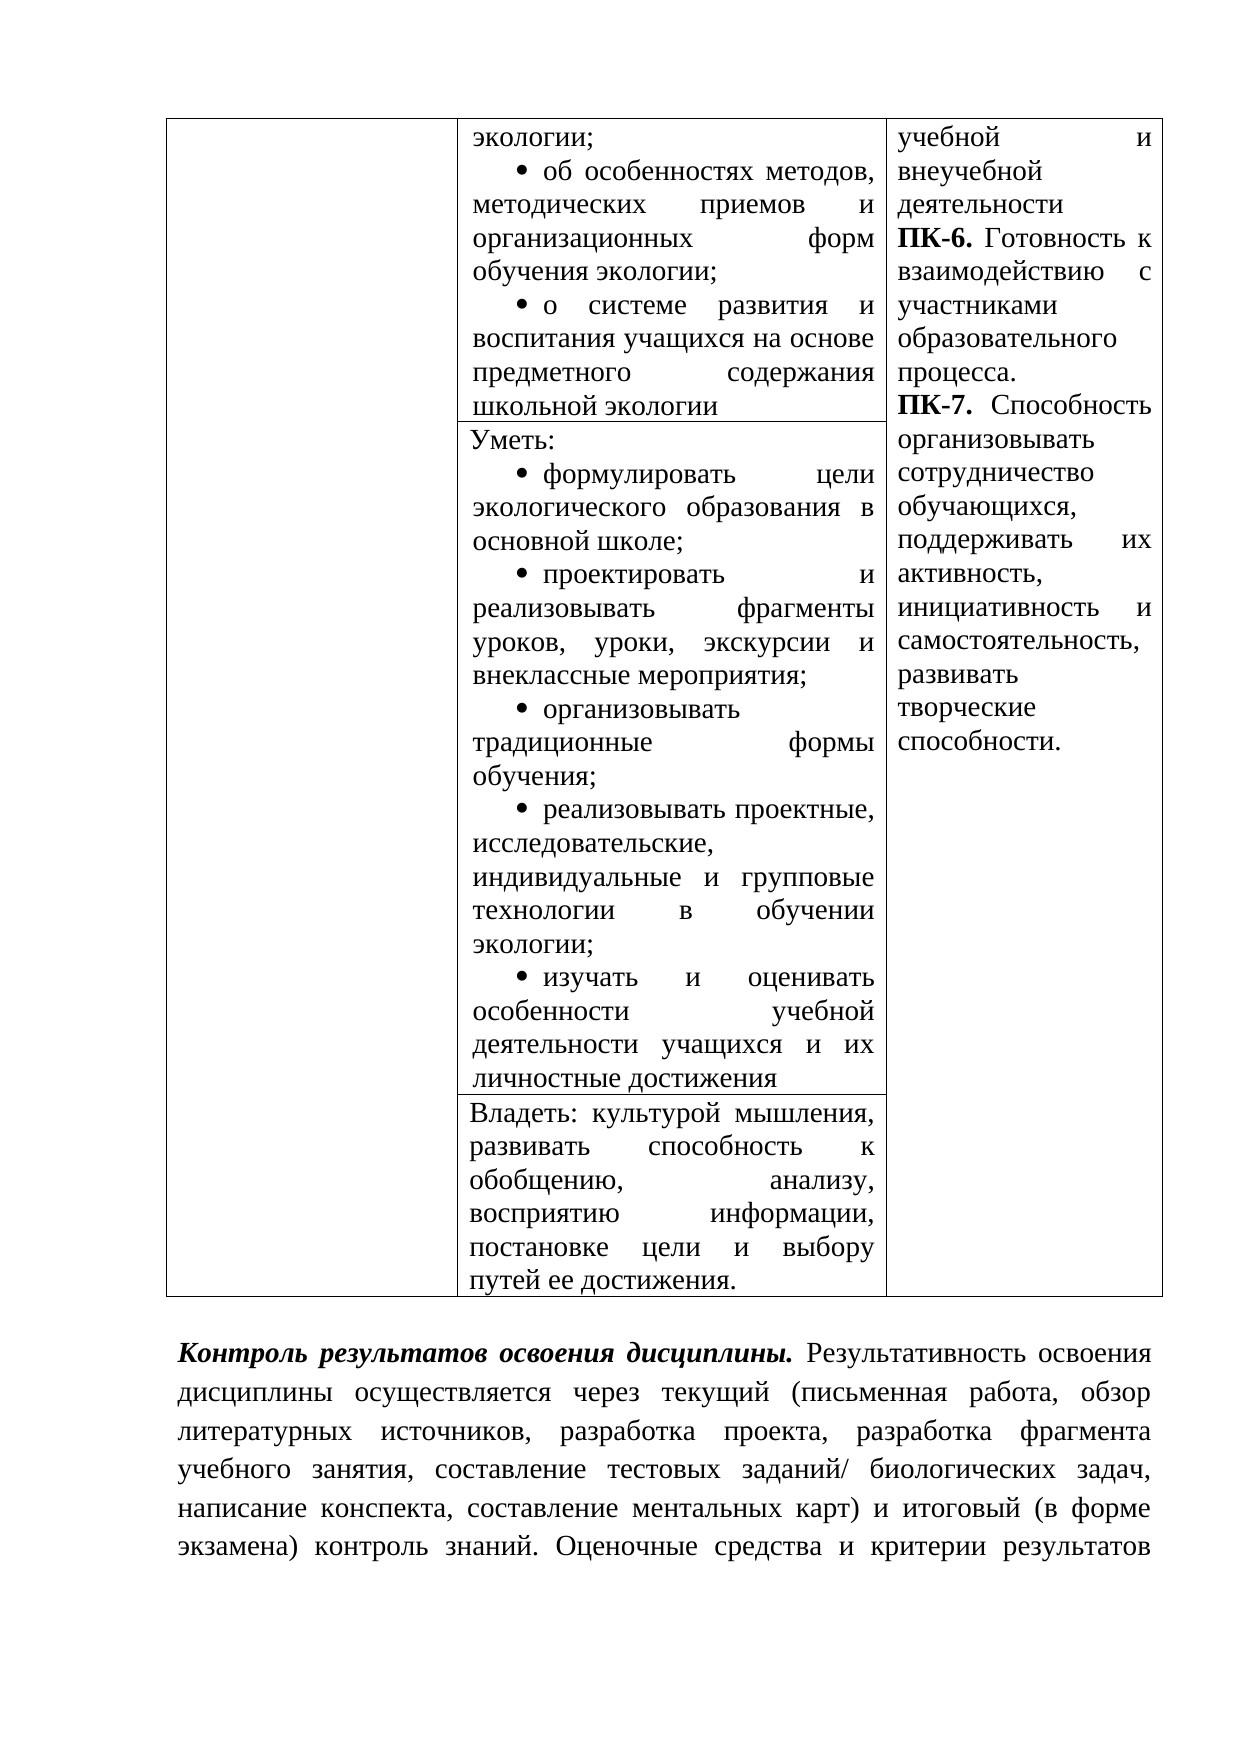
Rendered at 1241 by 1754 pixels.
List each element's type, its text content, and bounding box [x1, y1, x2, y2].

table_cell Владеть: культурой мышления, развивать способность к обобщению, анализу, восприятию информации, постановке цели и выбору путей ее достижения. [458, 1095, 886, 1296]
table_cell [887, 119, 1162, 1296]
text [177, 1336, 1152, 1562]
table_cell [167, 119, 457, 1296]
table_cell Уметь: формулировать цели экологического образования в основной школе; проектировать и реализовывать фрагменты уроков, уроки, экскурсии и внеклассные мероприятия; организовывать традиционные формы обучения; реализовывать проектные, исследовательские, индивидуальные и групповые технологии в обучении экологии; изучать и оценивать особенности учебной деятельности учащихся и их личностные достижения [458, 422, 886, 1094]
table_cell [458, 119, 886, 421]
